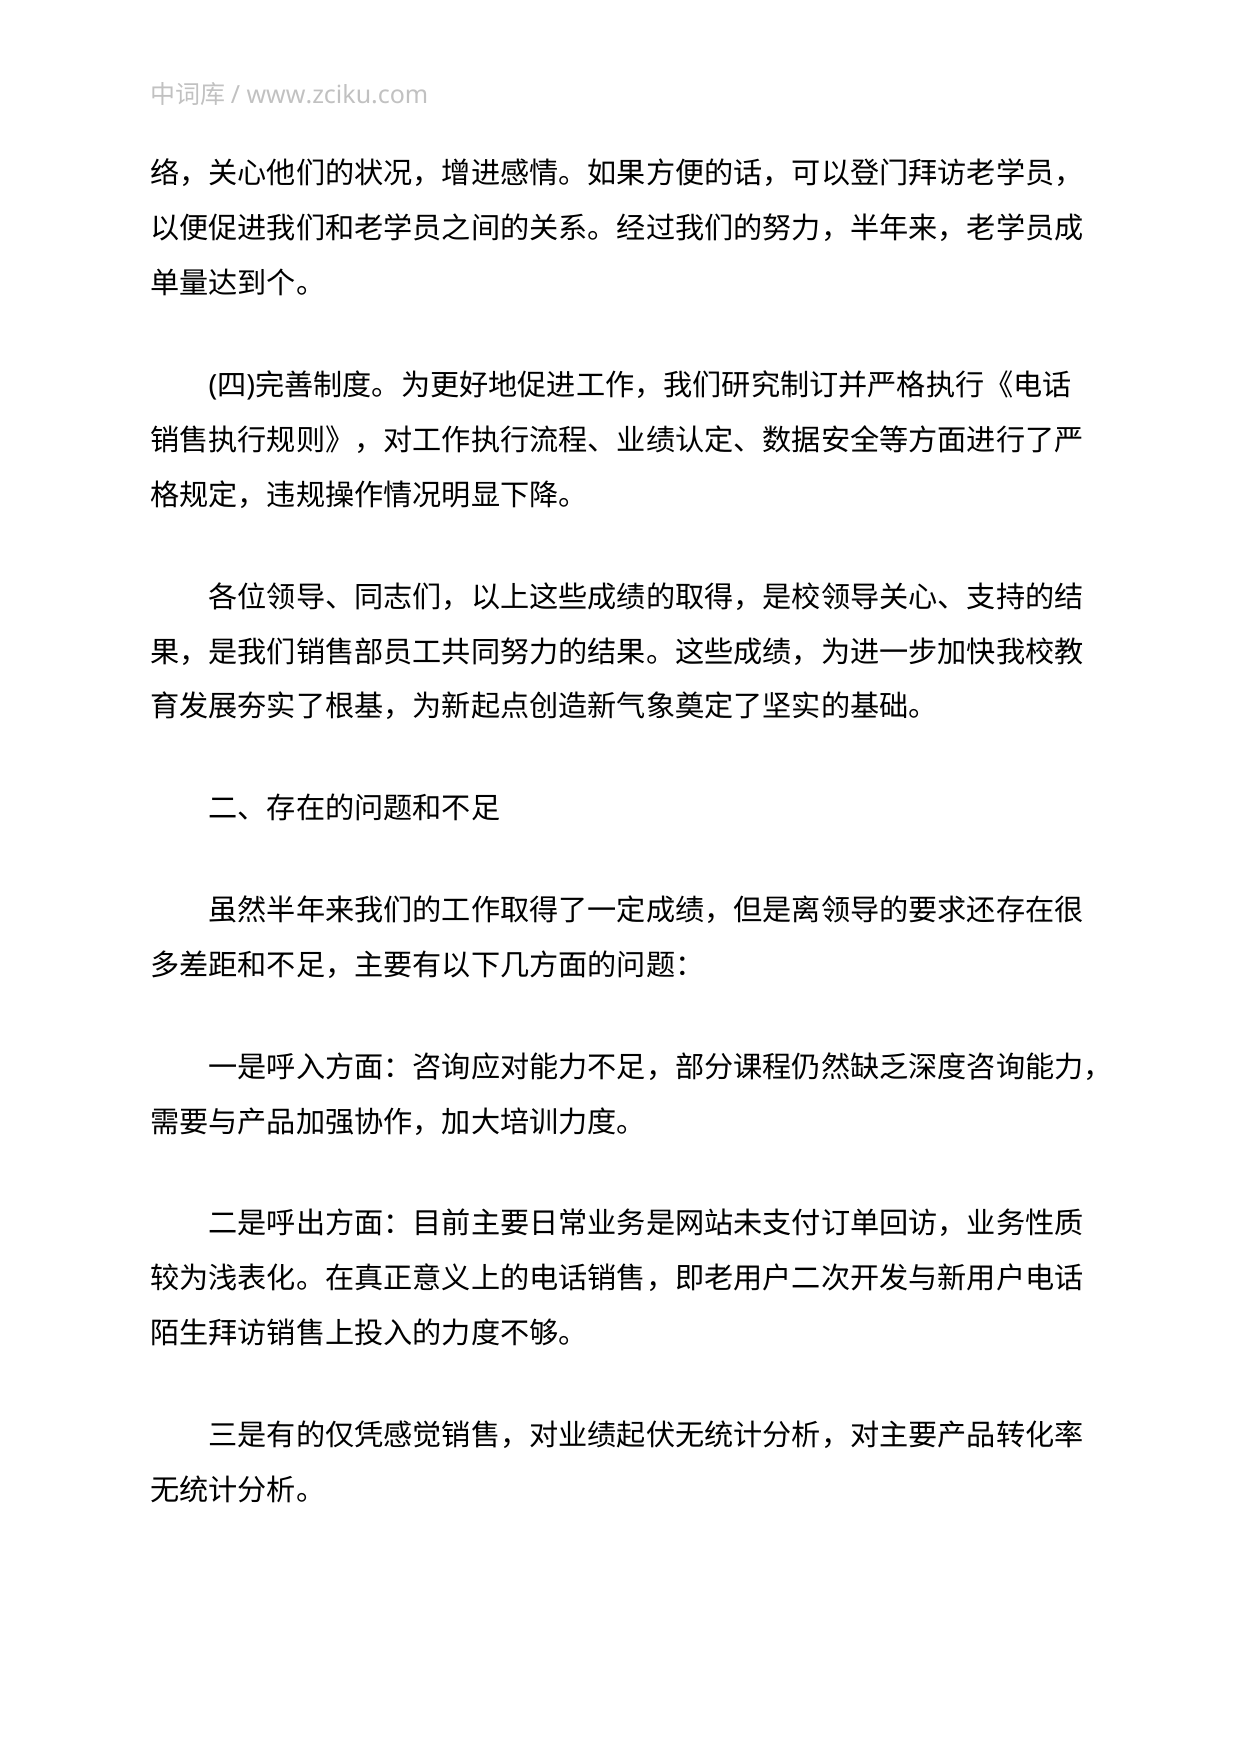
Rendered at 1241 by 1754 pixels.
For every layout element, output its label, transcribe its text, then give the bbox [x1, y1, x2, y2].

text (四)完善制度。为更好地促进工作，我们研究制订并严格执行《电话销售执行规则》，对工作执行流程、业绩认定、数据安全等方面进行了严格规定，违规操作情况明显下降。 [150, 362, 1090, 514]
text 二、存在的问题和不足 [150, 785, 1090, 827]
text 二是呼出方面：目前主要日常业务是网站未支付订单回访，业务性质较为浅表化。在真正意义上的电话销售，即老用户二次开发与新用户电话陌生拜访销售上投入的力度不够。 [150, 1200, 1090, 1352]
text 三是有的仅凭感觉销售，对业绩起伏无统计分析，对主要产品转化率无统计分析。 [150, 1411, 1090, 1509]
text 各位领导、同志们，以上这些成绩的取得，是校领导关心、支持的结果，是我们销售部员工共同努力的结果。这些成绩，为进一步加快我校教育发展夯实了根基，为新起点创造新气象奠定了坚实的基础。 [150, 573, 1090, 725]
text 虽然半年来我们的工作取得了一定成绩，但是离领导的要求还存在很多差距和不足，主要有以下几方面的问题： [150, 887, 1090, 984]
text 一是呼入方面：咨询应对能力不足，部分课程仍然缺乏深度咨询能力，需要与产品加强协作，加大培训力度。 [150, 1043, 1090, 1140]
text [150, 150, 1090, 302]
